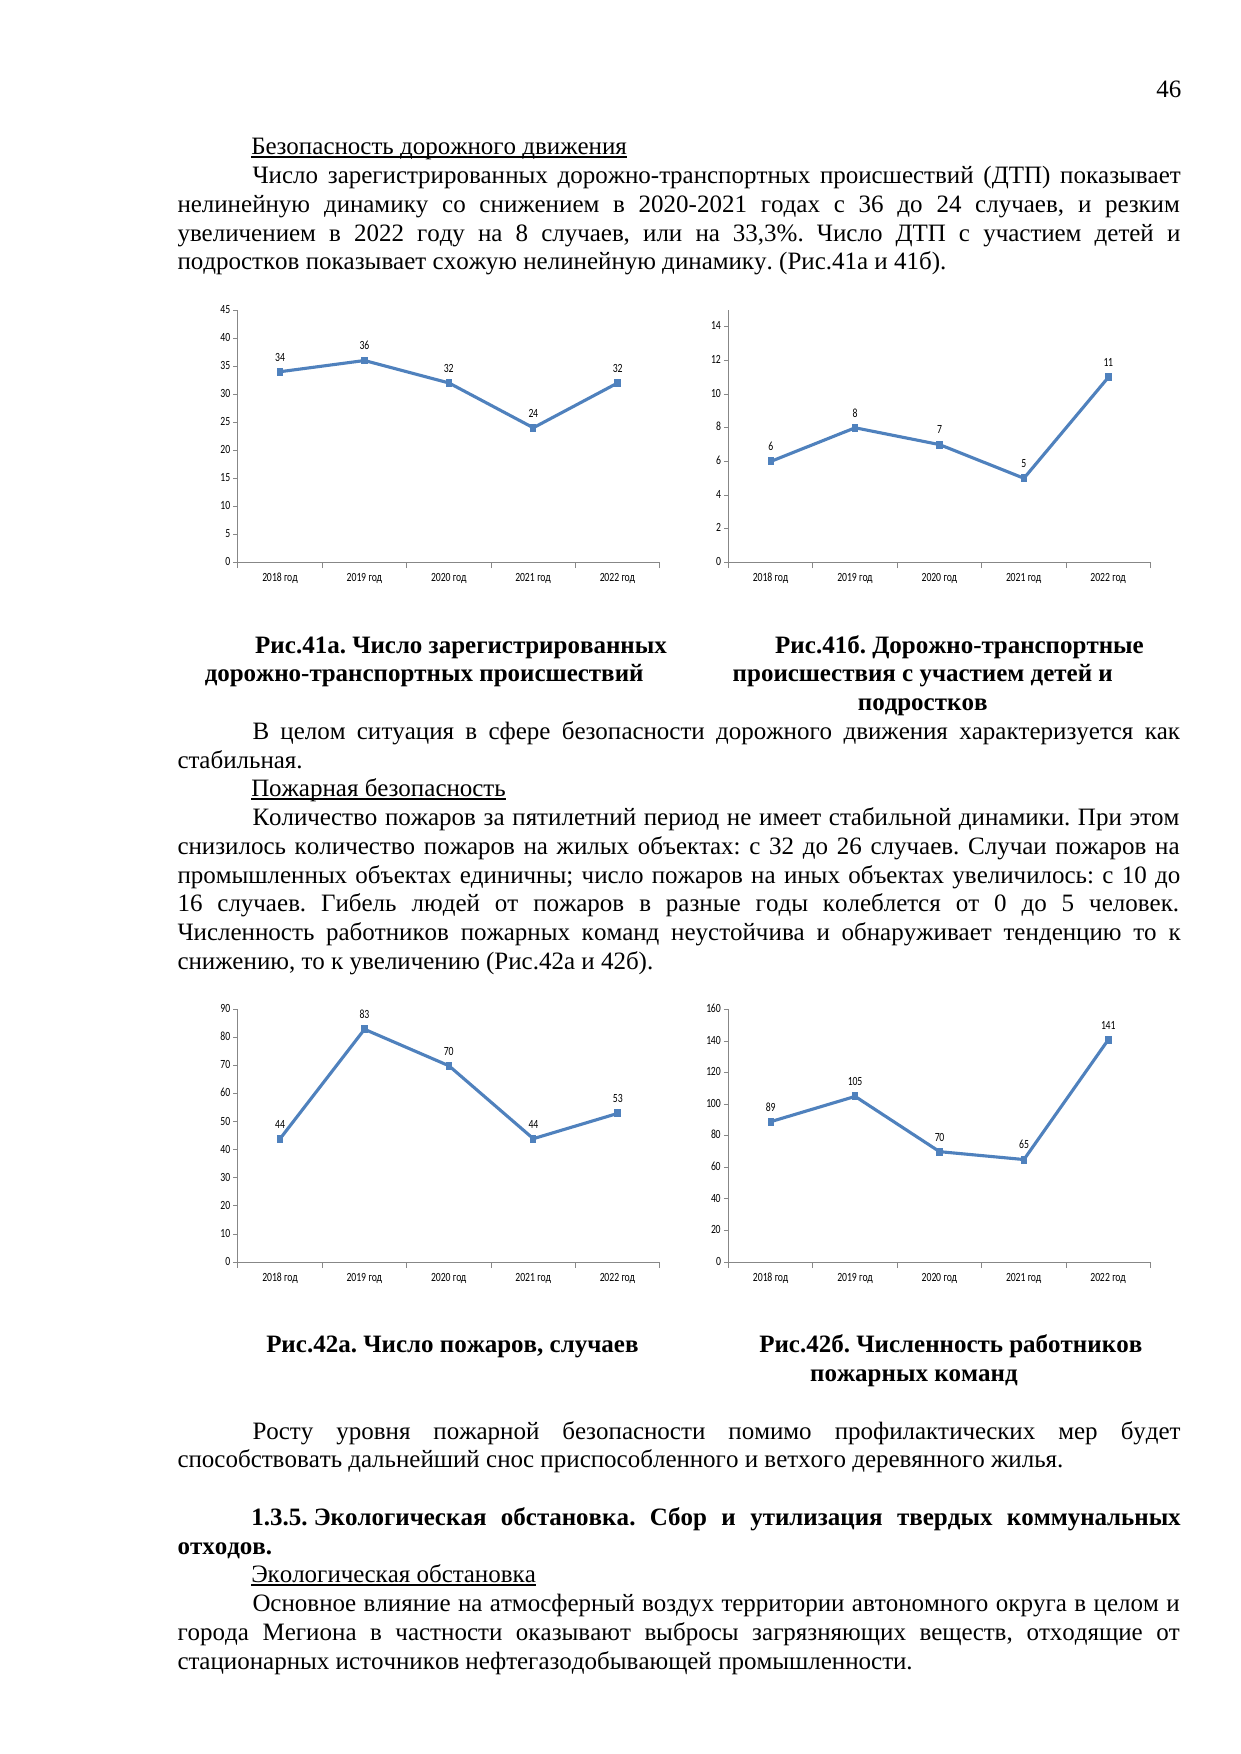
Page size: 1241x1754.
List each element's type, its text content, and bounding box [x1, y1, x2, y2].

text В целом ситуация в сфере безопасности дорожного движения характеризуется как стабильная. [177, 716, 1181, 773]
text 1.3.5. Экологическая обстановка. Сбор и утилизация твердых коммунальных отходов. [177, 1502, 1181, 1559]
table_header Рис.42б. Численность работников пожарных команд [664, 1330, 1163, 1387]
text Число зарегистрированных дорожно-транспортных происшествий (ДТП) показывает нелинейную динамику со снижением в 2020-2021 годах с 36 до 24 случаев, и резким увеличением в 2022 году на 8 случаев, или на 33,3%. Число ДТП с участием детей и подростков показывает схожую нелинейную динамику. (Рис.41а и 41б). [177, 160, 1181, 275]
table_header Рис.42а. Число пожаров, случаев [166, 1330, 664, 1387]
text Росту уровня пожарной безопасности помимо профилактических мер будет способствовать дальнейший снос приспособленного и ветхого деревянного жилья. [177, 1416, 1181, 1473]
text Основное влияние на атмосферный воздух территории автономного округа в целом и города Мегиона в частности оказывают выбросы загрязняющих веществ, отходящие от стационарных источников нефтегазодобывающей промышленности. [177, 1588, 1181, 1674]
table_header Рис.41а. Число зарегистрированных дорожно-транспортных происшествий [166, 630, 682, 716]
subtitle Безопасность дорожного движения [177, 131, 1181, 160]
table_header Рис.41б. Дорожно-транспортные происшествия с участием детей и подростков [682, 630, 1163, 716]
subtitle Экологическая обстановка [177, 1559, 1181, 1588]
subtitle Пожарная безопасность [177, 773, 1181, 802]
text Количество пожаров за пятилетний период не имеет стабильной динамики. При этом снизилось количество пожаров на жилых объектах: с 32 до 26 случаев. Случаи пожаров на промышленных объектах единичны; число пожаров на иных объектах увеличилось: с 10 до 16 случаев. Гибель людей от пожаров в разные годы колеблется от 0 до 5 человек. Численность работников пожарных команд неустойчива и обнаруживает тенденцию то к снижению, то к увеличению (Рис.42а и 42б). [177, 802, 1181, 975]
